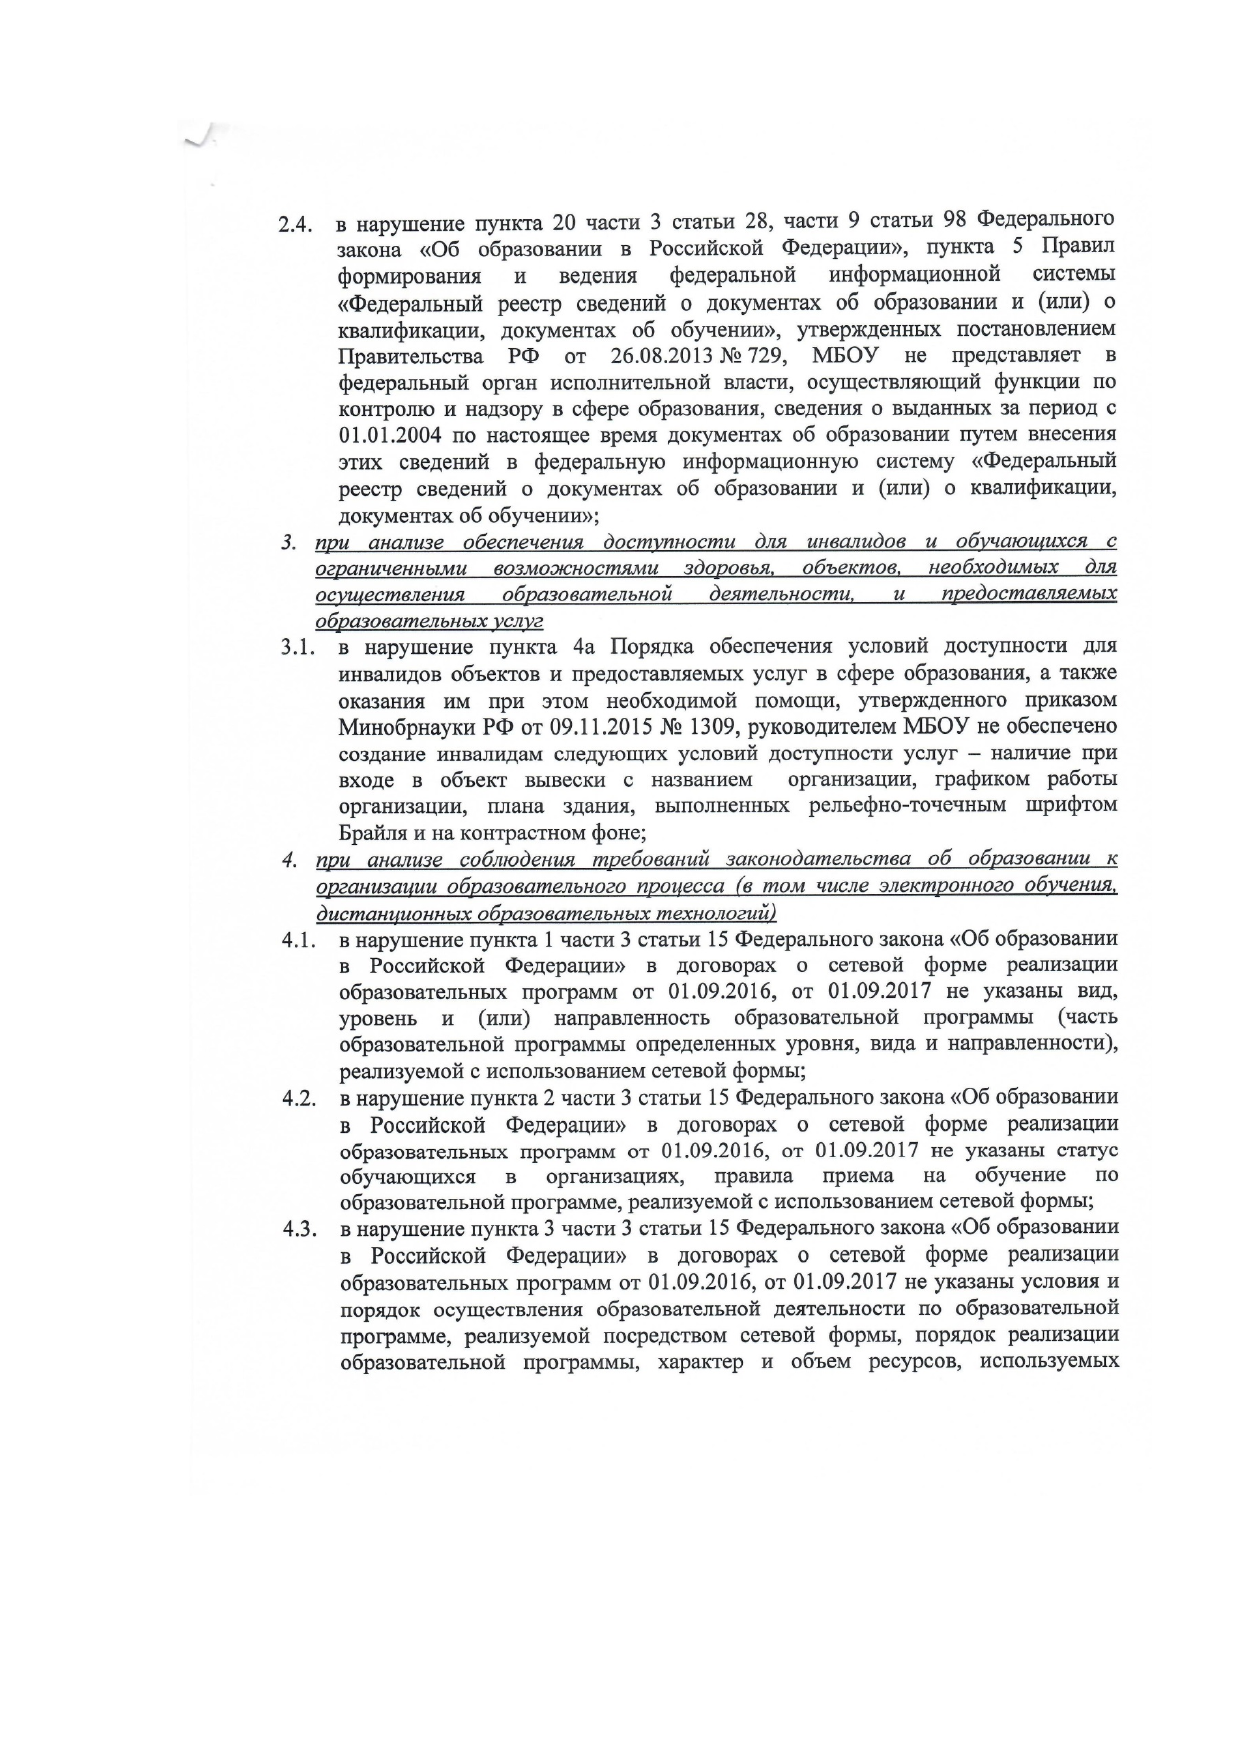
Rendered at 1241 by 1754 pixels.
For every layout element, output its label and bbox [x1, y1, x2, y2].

picture [177, 118, 1152, 1496]
